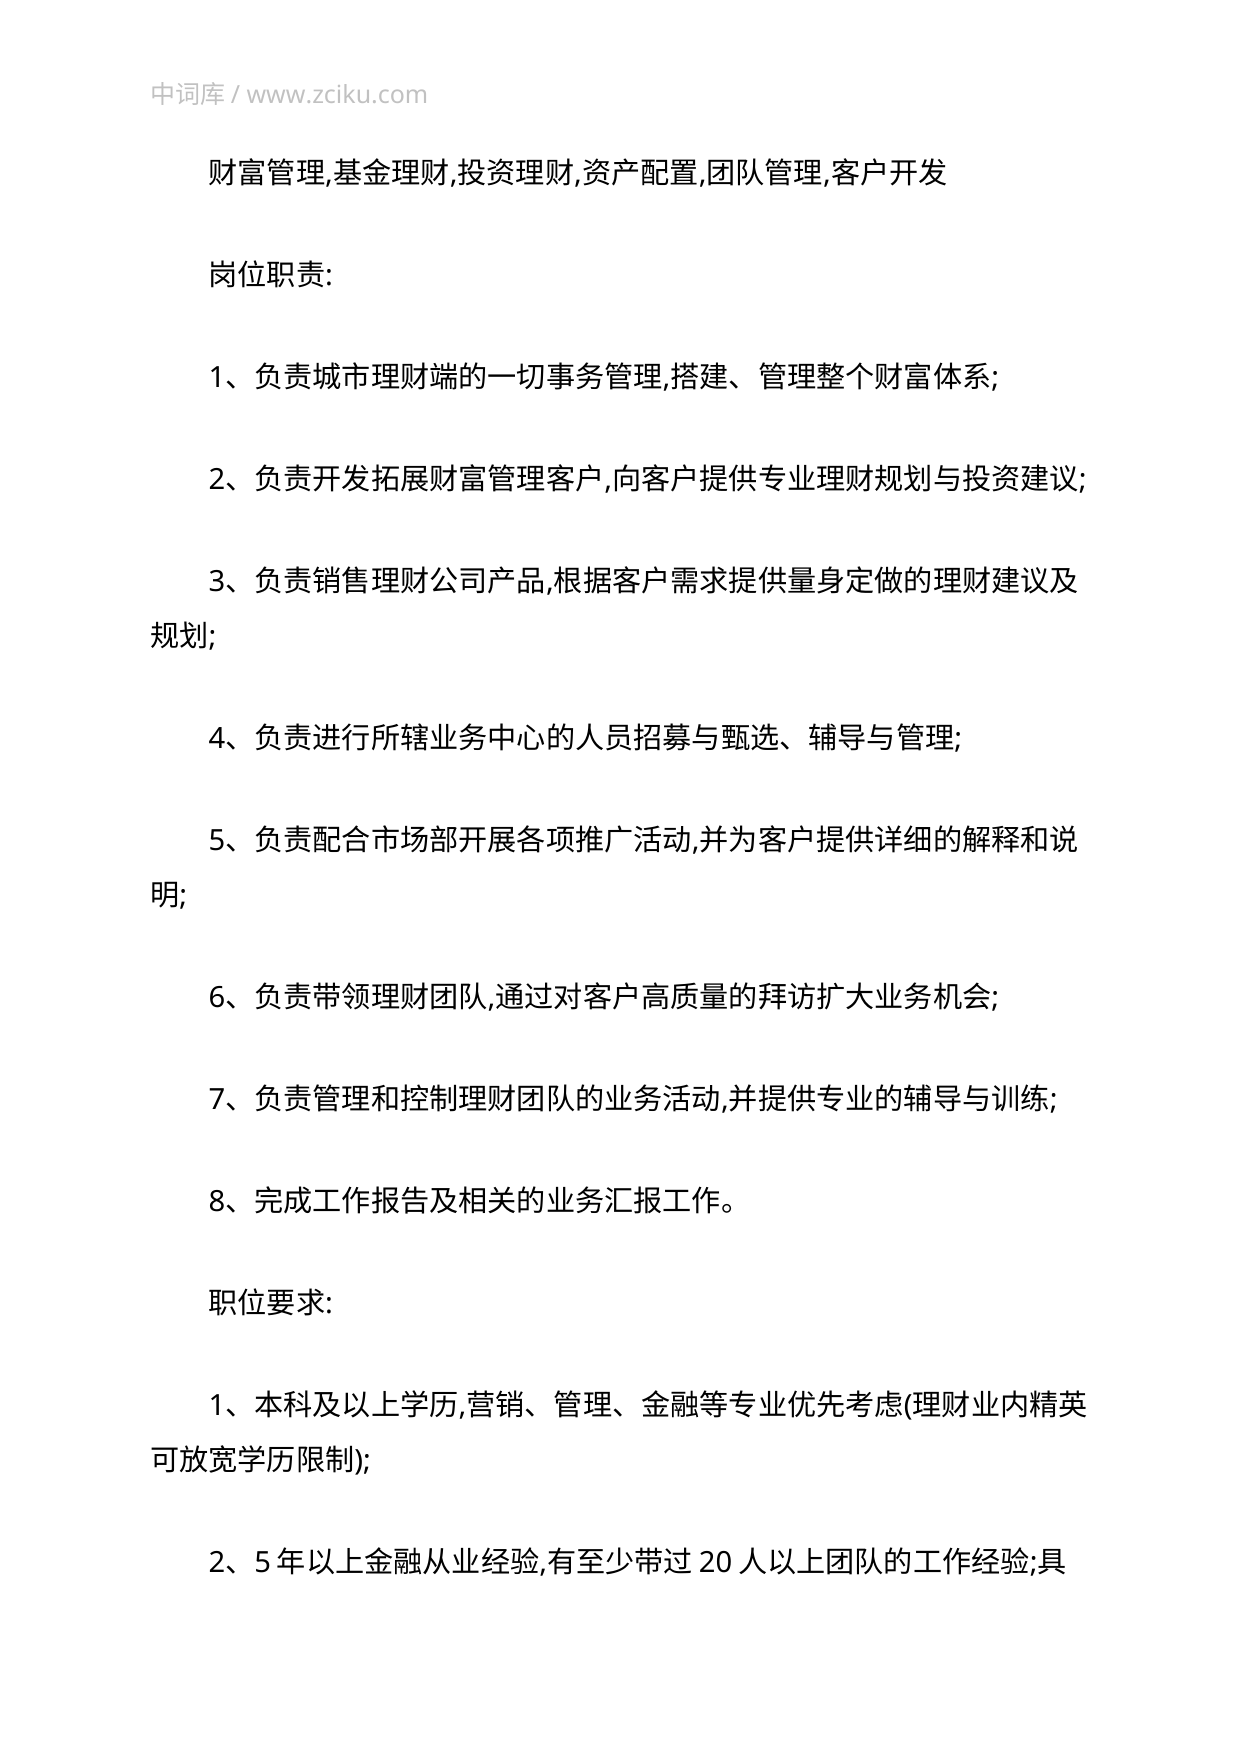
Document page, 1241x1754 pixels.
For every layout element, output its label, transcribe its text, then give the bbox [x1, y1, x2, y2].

text 1、负责城市理财端的一切事务管理,搭建、管理整个财富体系; [150, 354, 1090, 396]
text 岗位职责: [150, 252, 1090, 294]
text 6、负责带领理财团队,通过对客户高质量的拜访扩大业务机会; [150, 974, 1090, 1016]
text 3、负责销售理财公司产品,根据客户需求提供量身定做的理财建议及规划; [150, 558, 1090, 655]
text 财富管理,基金理财,投资理财,资产配置,团队管理,客户开发 [150, 150, 1090, 192]
text 5、负责配合市场部开展各项推广活动,并为客户提供详细的解释和说明; [150, 817, 1090, 914]
text 4、负责进行所辖业务中心的人员招募与甄选、辅导与管理; [150, 715, 1090, 757]
text 7、负责管理和控制理财团队的业务活动,并提供专业的辅导与训练; [150, 1076, 1090, 1118]
text 1、本科及以上学历,营销、管理、金融等专业优先考虑(理财业内精英可放宽学历限制); [150, 1382, 1090, 1479]
text 2、负责开发拓展财富管理客户,向客户提供专业理财规划与投资建议; [150, 456, 1090, 498]
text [150, 1539, 1090, 1581]
text 职位要求: [150, 1280, 1090, 1322]
text 8、完成工作报告及相关的业务汇报工作。 [150, 1178, 1090, 1220]
